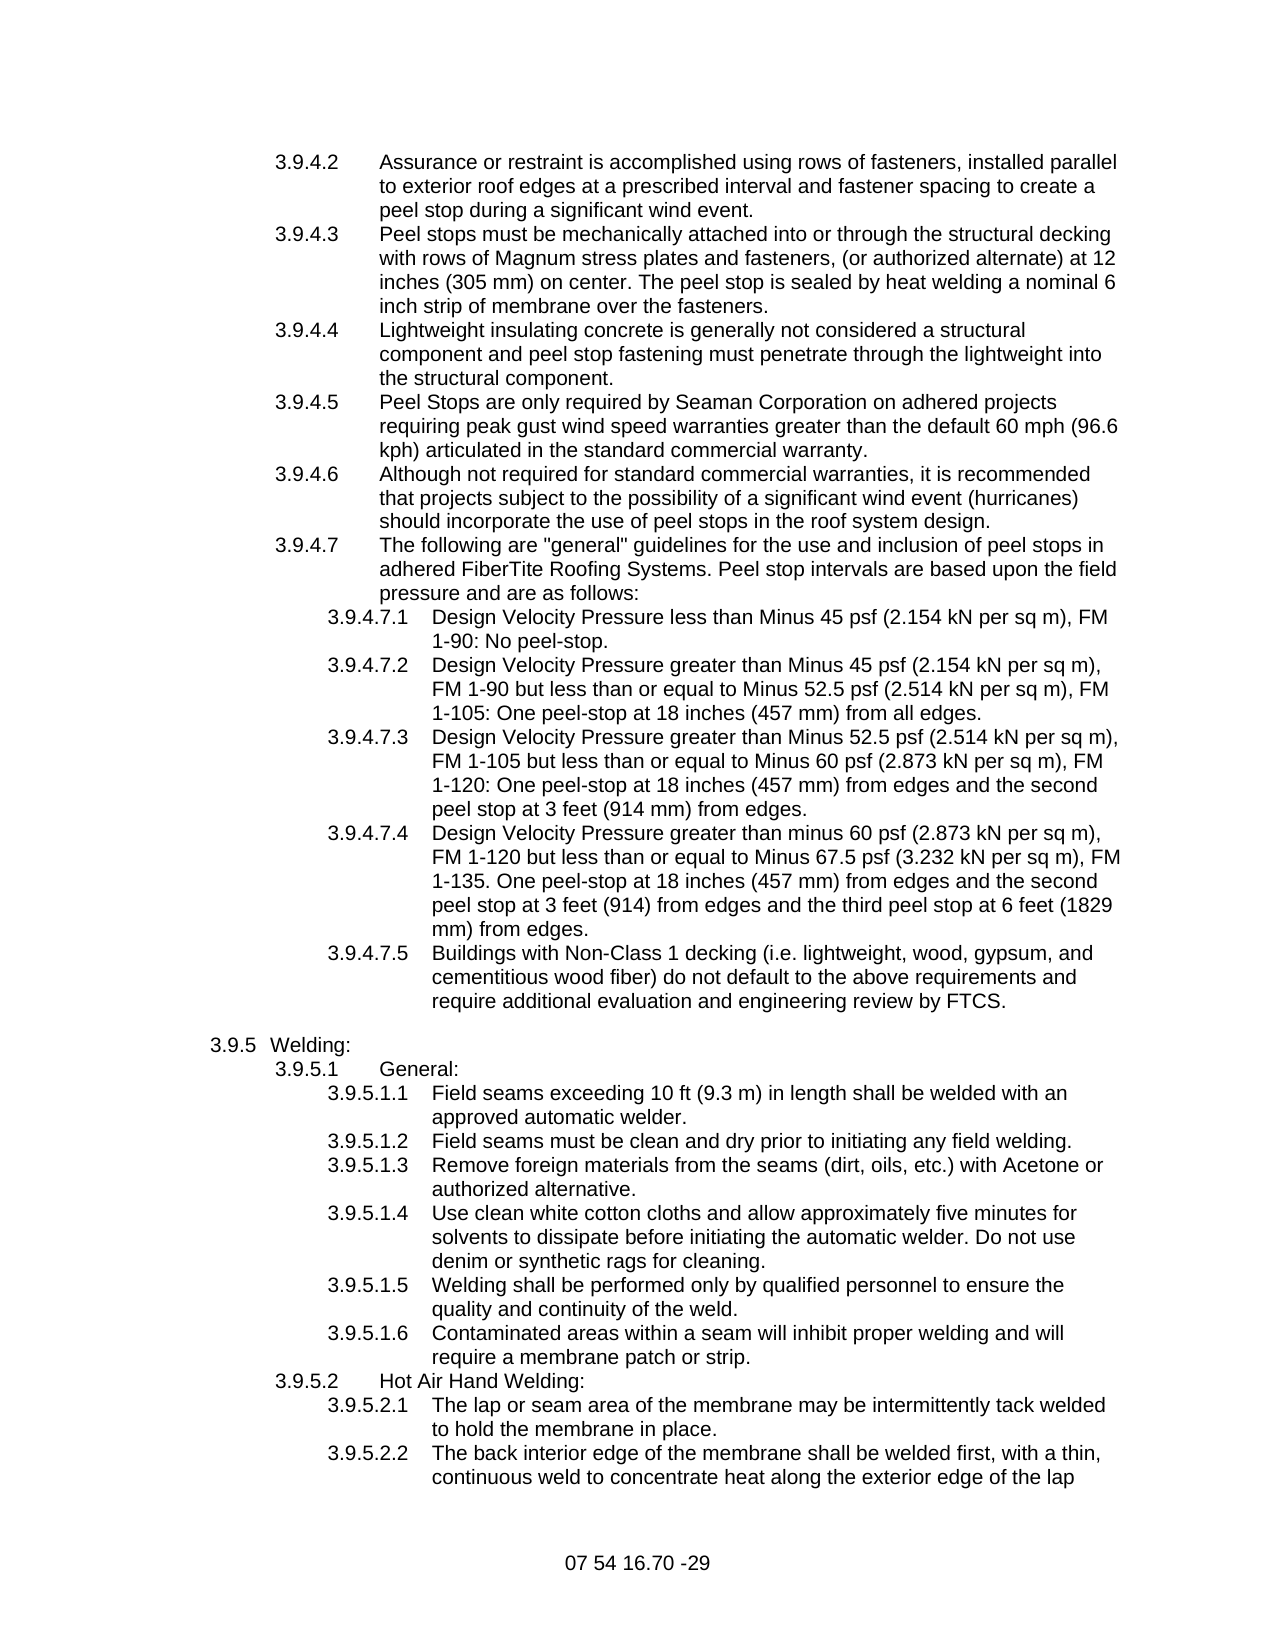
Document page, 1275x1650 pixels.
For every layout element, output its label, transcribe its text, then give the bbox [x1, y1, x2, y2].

list Remove foreign materials from the seams (dirt, oils, etc.) with Acetone or authorized alternative. [327, 1153, 1125, 1201]
list General: [275, 1057, 1125, 1081]
list Welding shall be performed only by qualified personnel to ensure the quality and continuity of the weld. [327, 1273, 1125, 1321]
list Design Velocity Pressure greater than minus 60 psf (2.873 kN per sq m), FM 1-120 but less than or equal to Minus 67.5 psf (3.232 kN per sq m), FM 1-135. One peel-stop at 18 inches (457 mm) from edges and the second peel stop at 3 feet (914) from edges and the third peel stop at 6 feet (1829 mm) from edges. [327, 821, 1125, 941]
list The following are "general" guidelines for the use and inclusion of peel stops in adhered FiberTite Roofing Systems. Peel stop intervals are based upon the field pressure and are as follows: [275, 533, 1125, 605]
list Design Velocity Pressure greater than Minus 52.5 psf (2.514 kN per sq m), FM 1-105 but less than or equal to Minus 60 psf (2.873 kN per sq m), FM 1-120: One peel-stop at 18 inches (457 mm) from edges and the second peel stop at 3 feet (914 mm) from edges. [327, 725, 1125, 821]
list Hot Air Hand Welding: [275, 1369, 1125, 1393]
list Buildings with Non-Class 1 decking (i.e. lightweight, wood, gypsum, and cementitious wood fiber) do not default to the above requirements and require additional evaluation and engineering review by FTCS. [327, 941, 1125, 1012]
list Field seams must be clean and dry prior to initiating any field welding. [327, 1129, 1125, 1153]
list Assurance or restraint is accomplished using rows of fasteners, installed parallel to exterior roof edges at a prescribed interval and fastener spacing to create a peel stop during a significant wind event. [275, 150, 1125, 222]
list Use clean white cotton cloths and allow approximately five minutes for solvents to dissipate before initiating the automatic welder. Do not use denim or synthetic rags for cleaning. [327, 1201, 1125, 1273]
list Design Velocity Pressure less than Minus 45 psf (2.154 kN per sq m), FM 1-90: No peel-stop. [327, 605, 1125, 653]
list Field seams exceeding 10 ft (9.3 m) in length shall be welded with an approved automatic welder. [327, 1081, 1125, 1129]
list Welding: [210, 1033, 1125, 1057]
list The lap or seam area of the membrane may be intermittently tack welded to hold the membrane in place. [327, 1393, 1125, 1441]
list Design Velocity Pressure greater than Minus 45 psf (2.154 kN per sq m), FM 1-90 but less than or equal to Minus 52.5 psf (2.514 kN per sq m), FM 1-105: One peel-stop at 18 inches (457 mm) from all edges. [327, 653, 1125, 725]
list Peel stops must be mechanically attached into or through the structural decking with rows of Magnum stress plates and fasteners, (or authorized alternate) at 12 inches (305 mm) on center. The peel stop is sealed by heat welding a nominal 6 inch strip of membrane over the fasteners. [275, 222, 1125, 318]
list Contaminated areas within a seam will inhibit proper welding and will require a membrane patch or strip. [327, 1321, 1125, 1369]
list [327, 1441, 1125, 1488]
list Peel Stops are only required by Seaman Corporation on adhered projects requiring peak gust wind speed warranties greater than the default 60 mph (96.6 kph) articulated in the standard commercial warranty. [275, 389, 1125, 461]
list Although not required for standard commercial warranties, it is recommended that projects subject to the possibility of a significant wind event (hurricanes) should incorporate the use of peel stops in the roof system design. [275, 461, 1125, 533]
list Lightweight insulating concrete is generally not considered a structural component and peel stop fastening must penetrate through the lightweight into the structural component. [275, 318, 1125, 389]
